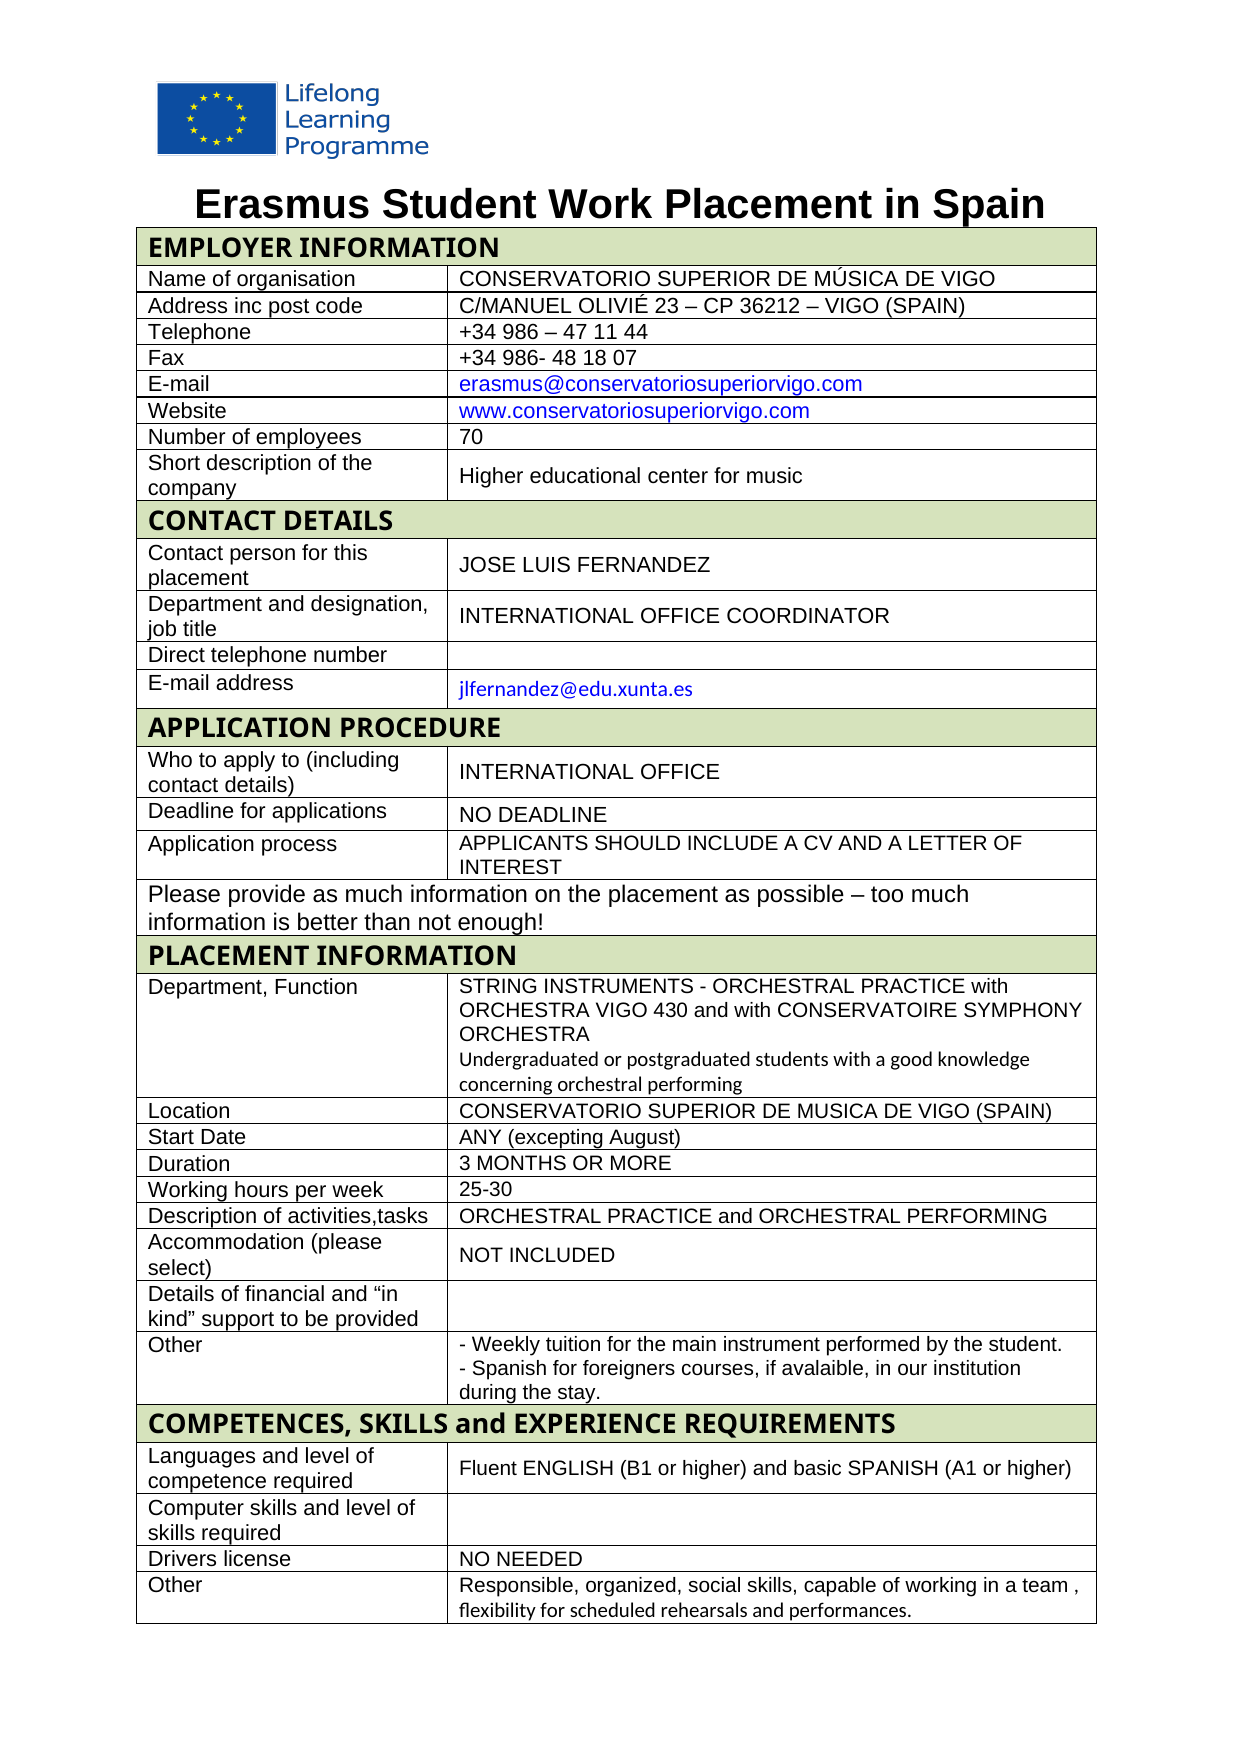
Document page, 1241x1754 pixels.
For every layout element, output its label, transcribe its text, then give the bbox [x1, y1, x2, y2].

table_cell [448, 1494, 1096, 1545]
table_cell ANY (excepting August) [448, 1124, 1096, 1149]
table_cell E-mail [137, 371, 447, 396]
picture [147, 73, 454, 180]
table_cell +34 986 – 47 11 44 [448, 319, 1096, 344]
table_cell Department, Function [137, 974, 447, 1097]
table_cell STRING INSTRUMENTS - ORCHESTRAL PRACTICE with ORCHESTRA VIGO 430 and with CONSERVATOIRE SYMPHONY ORCHESTRA Undergraduated or postgraduated students with a good knowledge concerning orchestral performing [448, 974, 1096, 1097]
table_cell Higher educational center for music [448, 450, 1096, 500]
table_cell Department and designation, job title [137, 591, 447, 641]
table_cell CONTACT DETAILS [137, 501, 1096, 538]
table_cell C/MANUEL OLIVIÉ 23 – CP 36212 – VIGO (SPAIN) [448, 293, 1096, 318]
table_cell Telephone [137, 319, 447, 344]
table_cell Direct telephone number [137, 642, 447, 669]
table_cell PLACEMENT INFORMATION [137, 936, 1096, 973]
table_cell - Weekly tuition for the main instrument performed by the student. - Spanish for foreigners courses, if avalaible, in our institution during the stay. [448, 1332, 1096, 1404]
table_cell APPLICATION PROCEDURE [137, 709, 1096, 746]
table_cell COMPETENCES, SKILLS and EXPERIENCE REQUIREMENTS [137, 1405, 1096, 1442]
table_cell Please provide as much information on the placement as possible – too much information is better than not enough! [137, 880, 1096, 935]
table_cell NOT INCLUDED [448, 1229, 1096, 1279]
table_cell [448, 642, 1096, 669]
table_cell Address inc post code [137, 293, 447, 318]
table_cell Fax [137, 345, 447, 370]
table_cell Name of organisation [137, 266, 447, 291]
table_cell Details of financial and “in kind” support to be provided [137, 1281, 447, 1331]
table_cell ORCHESTRAL PRACTICE and ORCHESTRAL PERFORMING [448, 1203, 1096, 1228]
table_cell www.conservatoriosuperiorvigo.com [448, 398, 1096, 423]
table_cell Working hours per week [137, 1177, 447, 1202]
table_cell Number of employees [137, 424, 447, 449]
table_cell NO NEEDED [448, 1546, 1096, 1571]
table_cell Location [137, 1098, 447, 1123]
table_cell +34 986- 48 18 07 [448, 345, 1096, 370]
table_cell Who to apply to (including contact details) [137, 747, 447, 797]
table_cell JOSE LUIS FERNANDEZ [448, 539, 1096, 590]
table_cell Responsible, organized, social skills, capable of working in a team , flexibility for scheduled rehearsals and performances. [448, 1572, 1096, 1623]
table_cell CONSERVATORIO SUPERIOR DE MUSICA DE VIGO (SPAIN) [448, 1098, 1096, 1123]
table_cell Drivers license [137, 1546, 447, 1571]
table_cell Website [137, 398, 447, 423]
table_cell NO DEADLINE [448, 798, 1096, 830]
table_header EMPLOYER INFORMATION [137, 228, 1096, 265]
table_cell Accommodation (please select) [137, 1229, 447, 1279]
table_cell Languages and level of competence required [137, 1443, 447, 1493]
table_cell APPLICANTS SHOULD INCLUDE A CV AND A LETTER OF INTEREST [448, 831, 1096, 879]
table_cell Duration [137, 1150, 447, 1176]
table_cell Computer skills and level of skills required [137, 1494, 447, 1545]
table_cell CONSERVATORIO SUPERIOR DE MÚSICA DE VIGO [448, 266, 1096, 291]
table_cell Other [137, 1332, 447, 1404]
text Erasmus Student Work Placement in Spain [148, 179, 1093, 227]
table_cell erasmus@conservatoriosuperiorvigo.com [448, 371, 1096, 396]
table_cell E-mail address [137, 670, 447, 708]
table_cell Short description of the company [137, 450, 447, 500]
table_cell Fluent ENGLISH (B1 or higher) and basic SPANISH (A1 or higher) [448, 1443, 1096, 1493]
table_cell Description of activities,tasks [137, 1203, 447, 1228]
table_cell INTERNATIONAL OFFICE COORDINATOR [448, 591, 1096, 641]
table_cell Start Date [137, 1124, 447, 1149]
table_cell INTERNATIONAL OFFICE [448, 747, 1096, 797]
table_cell Contact person for this placement [137, 539, 447, 590]
table_cell 70 [448, 424, 1096, 449]
table_cell 25-30 [448, 1177, 1096, 1202]
table_cell Deadline for applications [137, 798, 447, 830]
table_cell Other [137, 1572, 447, 1623]
table_cell Application process [137, 831, 447, 879]
table_cell 3 MONTHS OR MORE [448, 1150, 1096, 1176]
table_cell [448, 1281, 1096, 1331]
table_cell jlfernandez@edu.xunta.es [448, 670, 1096, 708]
